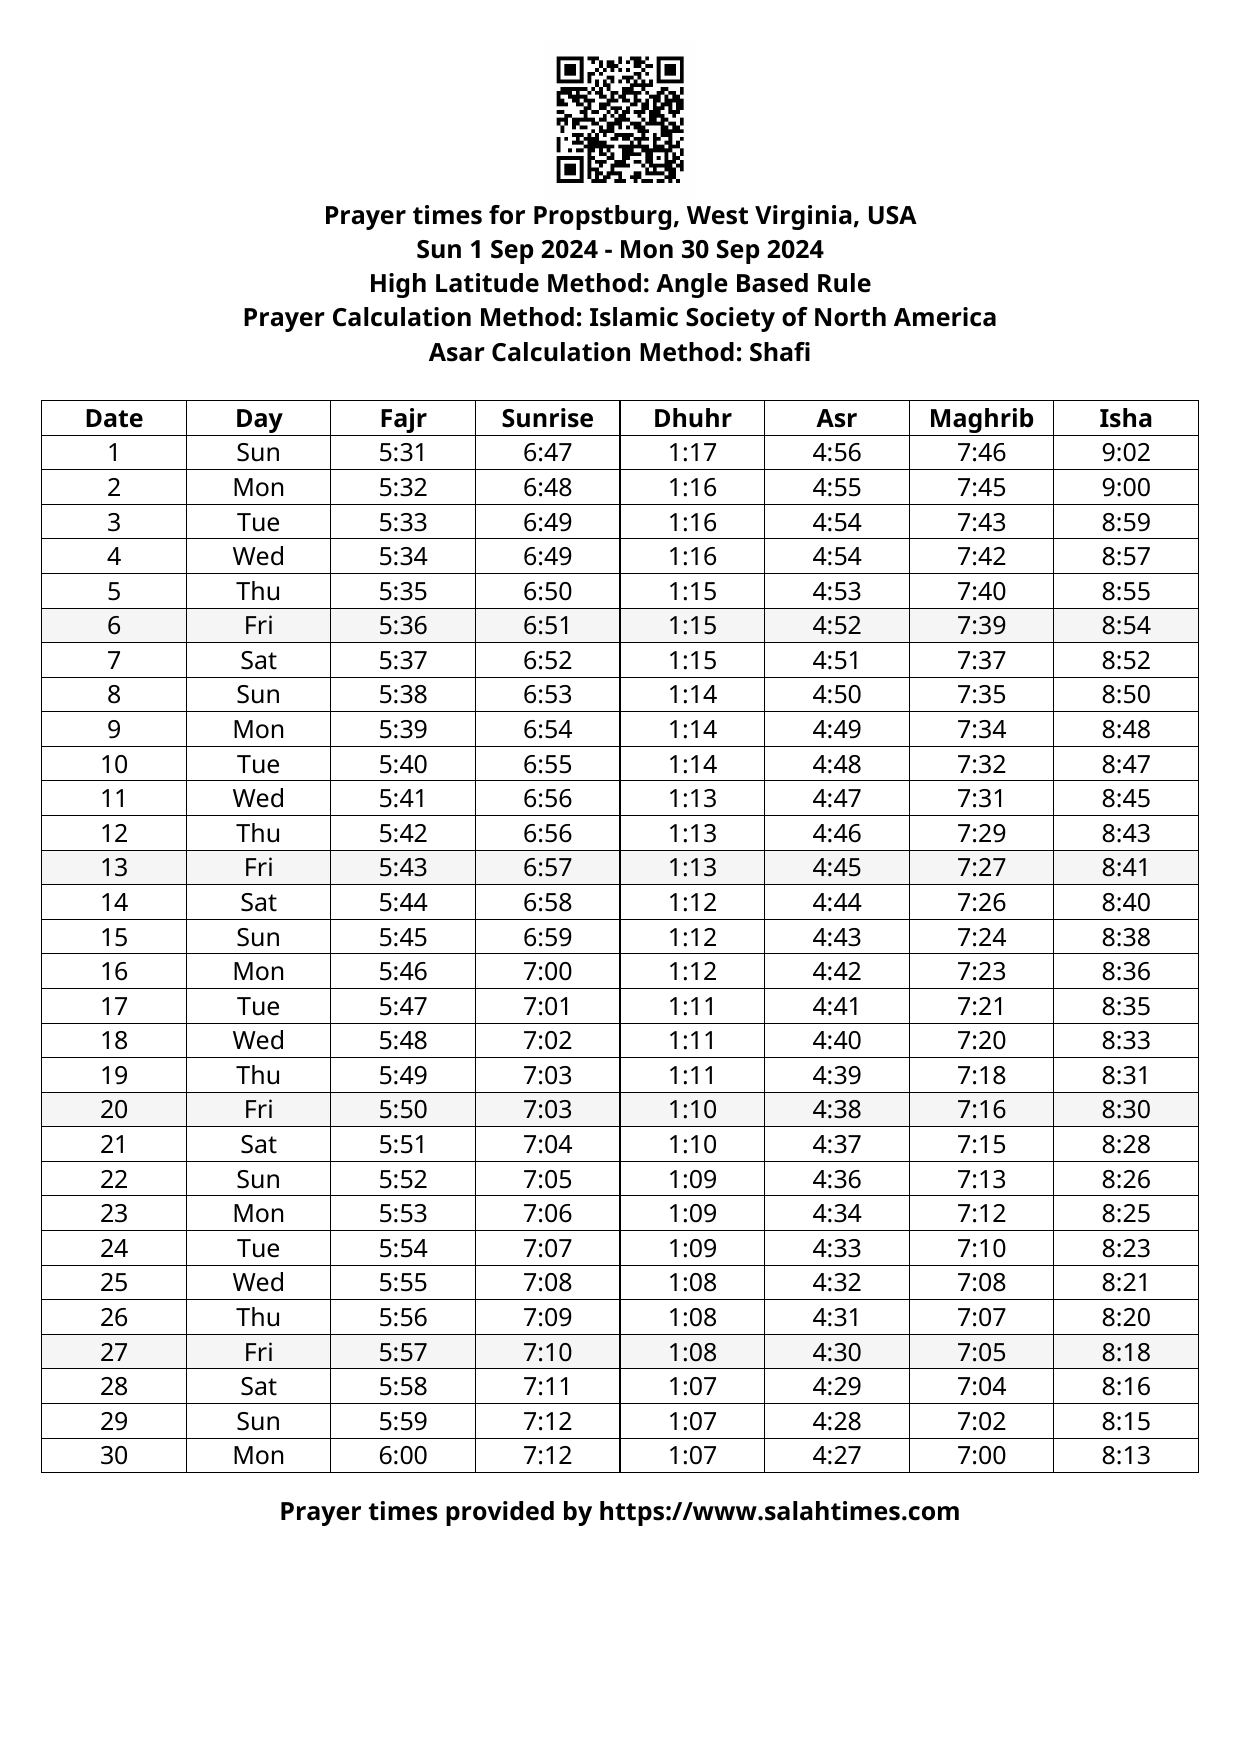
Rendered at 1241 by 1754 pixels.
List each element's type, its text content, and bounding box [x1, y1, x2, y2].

table_cell 7:09 [476, 1300, 619, 1334]
table_cell 5:33 [331, 505, 475, 538]
table_cell 4:33 [765, 1231, 909, 1264]
table_header Fajr [331, 401, 475, 434]
table_cell 7:21 [910, 989, 1053, 1022]
table_cell 8:48 [1054, 712, 1198, 746]
table_cell 4:42 [765, 954, 909, 988]
table_cell 6:50 [476, 574, 619, 607]
table_cell 4:52 [765, 609, 909, 642]
table_cell 1:12 [621, 954, 764, 988]
table_cell 1:14 [621, 678, 764, 711]
table_cell Fri [187, 851, 330, 884]
table_cell 8:16 [1054, 1369, 1198, 1403]
table_cell 7:24 [910, 920, 1053, 953]
table_cell 4:27 [765, 1439, 909, 1472]
table_cell 6:56 [476, 781, 619, 815]
table_cell 8:35 [1054, 989, 1198, 1022]
table_cell 9:00 [1054, 470, 1198, 504]
table_cell Sun [187, 1404, 330, 1437]
table_cell 5:36 [331, 609, 475, 642]
table_cell 7:07 [910, 1300, 1053, 1334]
table_cell 5:35 [331, 574, 475, 607]
table_cell 7:08 [476, 1266, 619, 1299]
table_cell 4:37 [765, 1127, 909, 1161]
table_cell 8:25 [1054, 1196, 1198, 1230]
table_cell 1:10 [621, 1093, 764, 1126]
table_cell 6:54 [476, 712, 619, 746]
table_cell Sat [187, 643, 330, 677]
table_cell 7:04 [910, 1369, 1053, 1403]
table_cell 7:42 [910, 539, 1053, 573]
table_cell 5:56 [331, 1300, 475, 1334]
table_cell 2 [42, 470, 186, 504]
table_cell Sat [187, 1369, 330, 1403]
table_cell 3 [42, 505, 186, 538]
table_cell 23 [42, 1196, 186, 1230]
table_cell 5:53 [331, 1196, 475, 1230]
table_cell 5:55 [331, 1266, 475, 1299]
table_cell 7:46 [910, 436, 1053, 469]
table_cell Mon [187, 1439, 330, 1472]
table_cell 24 [42, 1231, 186, 1264]
table_cell 7:16 [910, 1093, 1053, 1126]
table_cell 1:15 [621, 643, 764, 677]
table_cell Fri [187, 609, 330, 642]
table_cell 8:55 [1054, 574, 1198, 607]
table_cell 4:44 [765, 885, 909, 919]
table_cell 7:08 [910, 1266, 1053, 1299]
table_cell 1:16 [621, 470, 764, 504]
table_cell 1:16 [621, 539, 764, 573]
table_cell 4:54 [765, 539, 909, 573]
table_cell 4 [42, 539, 186, 573]
table_cell Thu [187, 574, 330, 607]
table_cell 7:40 [910, 574, 1053, 607]
table_cell 1:11 [621, 989, 764, 1022]
table_cell 1:11 [621, 1024, 764, 1057]
table_cell 7:20 [910, 1024, 1053, 1057]
table_header Sunrise [476, 401, 619, 434]
table_cell 7:03 [476, 1058, 619, 1092]
table_cell 4:28 [765, 1404, 909, 1437]
table_cell 19 [42, 1058, 186, 1092]
table_cell 1:14 [621, 712, 764, 746]
table_cell 5:38 [331, 678, 475, 711]
table_cell Wed [187, 1266, 330, 1299]
table_header Maghrib [910, 401, 1053, 434]
table_cell Sun [187, 920, 330, 953]
table_cell 8:38 [1054, 920, 1198, 953]
table_cell 1:09 [621, 1196, 764, 1230]
table_cell 8:30 [1054, 1093, 1198, 1126]
table_cell 5:52 [331, 1162, 475, 1195]
table_cell 7:05 [476, 1162, 619, 1195]
table_cell 1:09 [621, 1231, 764, 1264]
table_cell 7:06 [476, 1196, 619, 1230]
table_cell 4:31 [765, 1300, 909, 1334]
table_cell 7:02 [910, 1404, 1053, 1437]
table_cell 5:32 [331, 470, 475, 504]
table_cell 8:18 [1054, 1335, 1198, 1368]
table_cell 1 [42, 436, 186, 469]
table_cell 18 [42, 1024, 186, 1057]
table_cell 5:54 [331, 1231, 475, 1264]
table_cell 4:51 [765, 643, 909, 677]
table_cell 6:58 [476, 885, 619, 919]
table_cell 4:36 [765, 1162, 909, 1195]
table_cell 5:49 [331, 1058, 475, 1092]
table_cell 4:50 [765, 678, 909, 711]
table_cell 8:45 [1054, 781, 1198, 815]
table_cell Sun [187, 678, 330, 711]
table_cell 8:15 [1054, 1404, 1198, 1437]
table_cell 7:00 [910, 1439, 1053, 1472]
table_cell 20 [42, 1093, 186, 1126]
table_cell 8:41 [1054, 851, 1198, 884]
table_cell 5:46 [331, 954, 475, 988]
text Prayer times for Propstburg, West Virginia, USA [42, 198, 1198, 232]
text Asar Calculation Method: Shafi [42, 334, 1198, 368]
table_cell 8:54 [1054, 609, 1198, 642]
table_cell 4:38 [765, 1093, 909, 1126]
table_cell 9:02 [1054, 436, 1198, 469]
table_cell 4:34 [765, 1196, 909, 1230]
table_cell Fri [187, 1093, 330, 1126]
table_cell 7:05 [910, 1335, 1053, 1368]
table_cell 4:41 [765, 989, 909, 1022]
table_cell 1:10 [621, 1127, 764, 1161]
table_cell 6:55 [476, 747, 619, 780]
table_cell 6:49 [476, 539, 619, 573]
table_cell 1:08 [621, 1266, 764, 1299]
table_cell 5:44 [331, 885, 475, 919]
table_cell 7:15 [910, 1127, 1053, 1161]
table_cell 4:56 [765, 436, 909, 469]
table_cell 7:11 [476, 1369, 619, 1403]
table_cell 7:03 [476, 1093, 619, 1126]
table_cell 1:07 [621, 1439, 764, 1472]
table_cell 8:59 [1054, 505, 1198, 538]
table_cell 29 [42, 1404, 186, 1437]
table_cell Sun [187, 436, 330, 469]
table_cell 11 [42, 781, 186, 815]
table_cell 6:00 [331, 1439, 475, 1472]
table_cell 5:43 [331, 851, 475, 884]
table_cell 1:14 [621, 747, 764, 780]
table_cell 8:50 [1054, 678, 1198, 711]
table_cell 5:59 [331, 1404, 475, 1437]
table_header Date [42, 401, 186, 434]
table_cell 7:12 [476, 1439, 619, 1472]
table_cell 5:31 [331, 436, 475, 469]
table_cell 7:07 [476, 1231, 619, 1264]
table_cell 16 [42, 954, 186, 988]
table_cell 8:47 [1054, 747, 1198, 780]
table_cell Mon [187, 470, 330, 504]
table_cell 1:15 [621, 609, 764, 642]
table_header Dhuhr [621, 401, 764, 434]
table_cell Sat [187, 1127, 330, 1161]
table_cell 5:51 [331, 1127, 475, 1161]
table_cell 6:59 [476, 920, 619, 953]
table_cell 5 [42, 574, 186, 607]
table_cell 5:50 [331, 1093, 475, 1126]
text Sun 1 Sep 2024 - Mon 30 Sep 2024 [42, 232, 1198, 266]
table_cell 7:18 [910, 1058, 1053, 1092]
table_cell 5:39 [331, 712, 475, 746]
table_cell 8:52 [1054, 643, 1198, 677]
table_cell 5:42 [331, 816, 475, 849]
table_cell 8 [42, 678, 186, 711]
table_cell 5:48 [331, 1024, 475, 1057]
table_cell 8:28 [1054, 1127, 1198, 1161]
table_cell Mon [187, 712, 330, 746]
table_cell 8:20 [1054, 1300, 1198, 1334]
table_cell 4:30 [765, 1335, 909, 1368]
table_cell 1:13 [621, 816, 764, 849]
table_cell 7:35 [910, 678, 1053, 711]
table_cell 4:45 [765, 851, 909, 884]
table_cell 4:29 [765, 1369, 909, 1403]
table_cell 5:45 [331, 920, 475, 953]
table_cell 12 [42, 816, 186, 849]
table_cell 8:57 [1054, 539, 1198, 573]
table_cell 8:43 [1054, 816, 1198, 849]
table_cell 8:26 [1054, 1162, 1198, 1195]
table_cell 1:17 [621, 436, 764, 469]
text Prayer Calculation Method: Islamic Society of North America [42, 300, 1198, 334]
table_cell Tue [187, 747, 330, 780]
table_cell 4:54 [765, 505, 909, 538]
table_cell 7:12 [476, 1404, 619, 1437]
table_header Isha [1054, 401, 1198, 434]
table_cell 28 [42, 1369, 186, 1403]
table_cell Mon [187, 1196, 330, 1230]
table_cell 5:41 [331, 781, 475, 815]
table_cell 7:23 [910, 954, 1053, 988]
table_cell 4:43 [765, 920, 909, 953]
table_cell 8:40 [1054, 885, 1198, 919]
table_cell 8:23 [1054, 1231, 1198, 1264]
table_cell Wed [187, 1024, 330, 1057]
table_cell 8:36 [1054, 954, 1198, 988]
table_cell 27 [42, 1335, 186, 1368]
table_cell Thu [187, 1300, 330, 1334]
table_header Day [187, 401, 330, 434]
table_cell 7:01 [476, 989, 619, 1022]
table_cell 1:13 [621, 851, 764, 884]
table_cell 25 [42, 1266, 186, 1299]
table_cell 6:48 [476, 470, 619, 504]
table_cell 4:46 [765, 816, 909, 849]
table_cell 7:32 [910, 747, 1053, 780]
table_cell Tue [187, 505, 330, 538]
table_cell 7:04 [476, 1127, 619, 1161]
table_cell 4:40 [765, 1024, 909, 1057]
table_cell 7:34 [910, 712, 1053, 746]
table_cell Sun [187, 1162, 330, 1195]
table_cell 10 [42, 747, 186, 780]
table_cell 7:10 [910, 1231, 1053, 1264]
table_cell 5:37 [331, 643, 475, 677]
table_cell 8:13 [1054, 1439, 1198, 1472]
table_cell 17 [42, 989, 186, 1022]
table_cell 7:43 [910, 505, 1053, 538]
table_cell 1:13 [621, 781, 764, 815]
table_cell 1:16 [621, 505, 764, 538]
table_cell Sat [187, 885, 330, 919]
table_cell 15 [42, 920, 186, 953]
table_cell 6:51 [476, 609, 619, 642]
table_cell 7:02 [476, 1024, 619, 1057]
table_cell 9 [42, 712, 186, 746]
table_cell 5:47 [331, 989, 475, 1022]
table_cell 1:07 [621, 1404, 764, 1437]
table_cell 22 [42, 1162, 186, 1195]
table_cell 1:12 [621, 920, 764, 953]
table_cell 7:37 [910, 643, 1053, 677]
table_cell 30 [42, 1439, 186, 1472]
text High Latitude Method: Angle Based Rule [42, 266, 1198, 300]
table_cell 5:58 [331, 1369, 475, 1403]
table_cell Wed [187, 539, 330, 573]
table_cell 7:27 [910, 851, 1053, 884]
table_cell 4:55 [765, 470, 909, 504]
table_cell 13 [42, 851, 186, 884]
table_cell 7:00 [476, 954, 619, 988]
table_cell 6:52 [476, 643, 619, 677]
table_cell 1:07 [621, 1369, 764, 1403]
table_cell 1:15 [621, 574, 764, 607]
table_cell 7:26 [910, 885, 1053, 919]
table_cell 7:13 [910, 1162, 1053, 1195]
table_cell 5:57 [331, 1335, 475, 1368]
table_cell 7:10 [476, 1335, 619, 1368]
table_cell 7:31 [910, 781, 1053, 815]
table_cell 6 [42, 609, 186, 642]
table_cell 4:32 [765, 1266, 909, 1299]
table_cell Mon [187, 954, 330, 988]
table_cell Wed [187, 781, 330, 815]
table_cell 26 [42, 1300, 186, 1334]
text Prayer times provided by https://www.salahtimes.com [42, 1494, 1198, 1528]
picture [542, 41, 699, 198]
table_cell 4:47 [765, 781, 909, 815]
table_cell 7:39 [910, 609, 1053, 642]
table_cell 7:29 [910, 816, 1053, 849]
table_cell 1:09 [621, 1162, 764, 1195]
table_header Asr [765, 401, 909, 434]
table_cell 4:48 [765, 747, 909, 780]
table_cell 1:08 [621, 1335, 764, 1368]
table_cell 7:12 [910, 1196, 1053, 1230]
table_cell 5:40 [331, 747, 475, 780]
table_cell Thu [187, 816, 330, 849]
table_cell 6:47 [476, 436, 619, 469]
table_cell 1:12 [621, 885, 764, 919]
table_cell 4:49 [765, 712, 909, 746]
table_cell 21 [42, 1127, 186, 1161]
table_cell 6:49 [476, 505, 619, 538]
table_cell 4:53 [765, 574, 909, 607]
table_cell 1:08 [621, 1300, 764, 1334]
table_cell 8:21 [1054, 1266, 1198, 1299]
table_cell 5:34 [331, 539, 475, 573]
table_cell 7:45 [910, 470, 1053, 504]
table_cell 6:56 [476, 816, 619, 849]
table_cell 6:53 [476, 678, 619, 711]
table_cell 6:57 [476, 851, 619, 884]
table_cell Fri [187, 1335, 330, 1368]
table_cell Tue [187, 1231, 330, 1264]
table_cell 8:33 [1054, 1024, 1198, 1057]
table_cell Tue [187, 989, 330, 1022]
table_cell 14 [42, 885, 186, 919]
table_cell 4:39 [765, 1058, 909, 1092]
table_cell 8:31 [1054, 1058, 1198, 1092]
table_cell 1:11 [621, 1058, 764, 1092]
table_cell 7 [42, 643, 186, 677]
table_cell Thu [187, 1058, 330, 1092]
